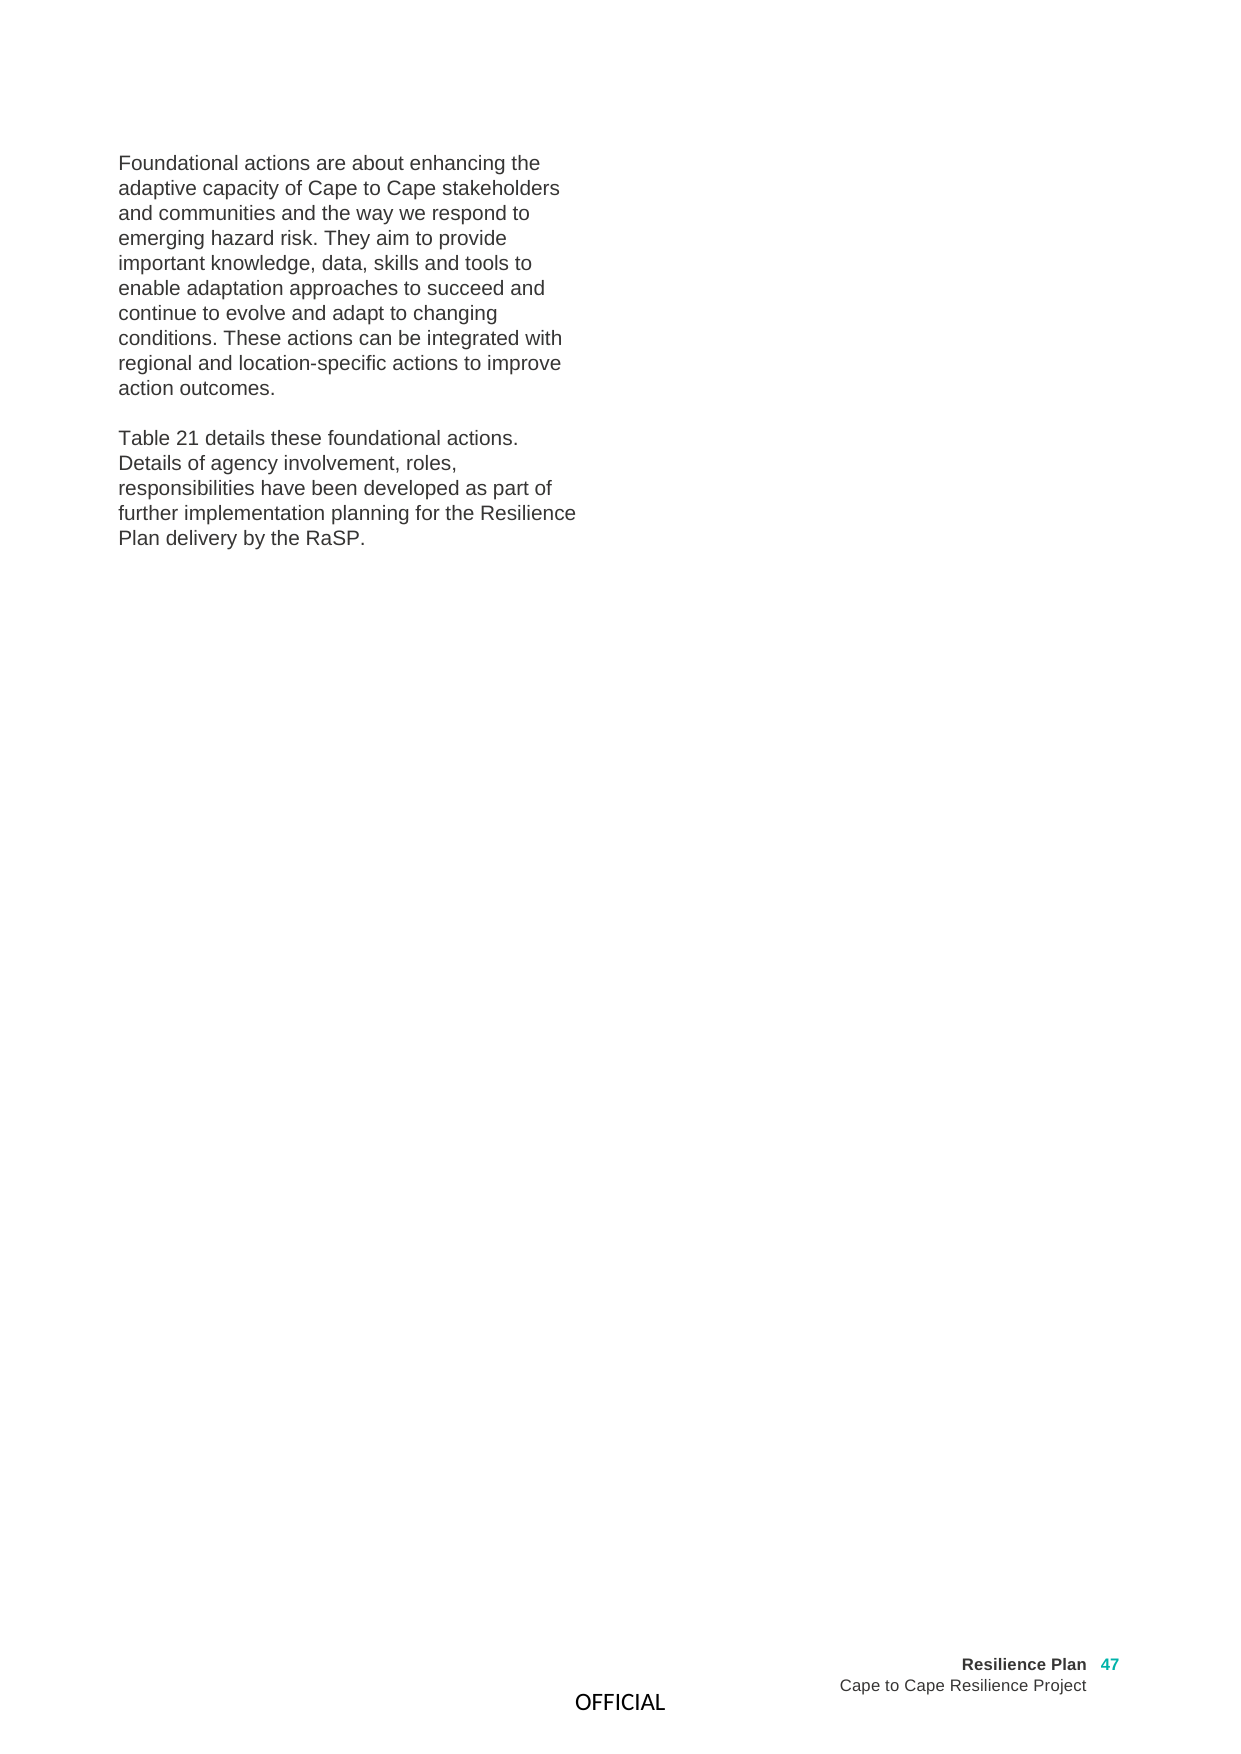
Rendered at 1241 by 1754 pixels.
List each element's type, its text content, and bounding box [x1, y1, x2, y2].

text Table 21 details these foundational actions. Details of agency involvement, roles, responsibilities have been developed as part of further implementation planning for the Resilience Plan delivery by the RaSP. [118, 425, 583, 550]
text Foundational actions are about enhancing the adaptive capacity of Cape to Cape stakeholders and communities and the way we respond to emerging hazard risk. They aim to provide important knowledge, data, skills and tools to enable adaptation approaches to succeed and continue to evolve and adapt to changing conditions. These actions can be integrated with regional and location-specific actions to improve action outcomes. [118, 150, 583, 400]
